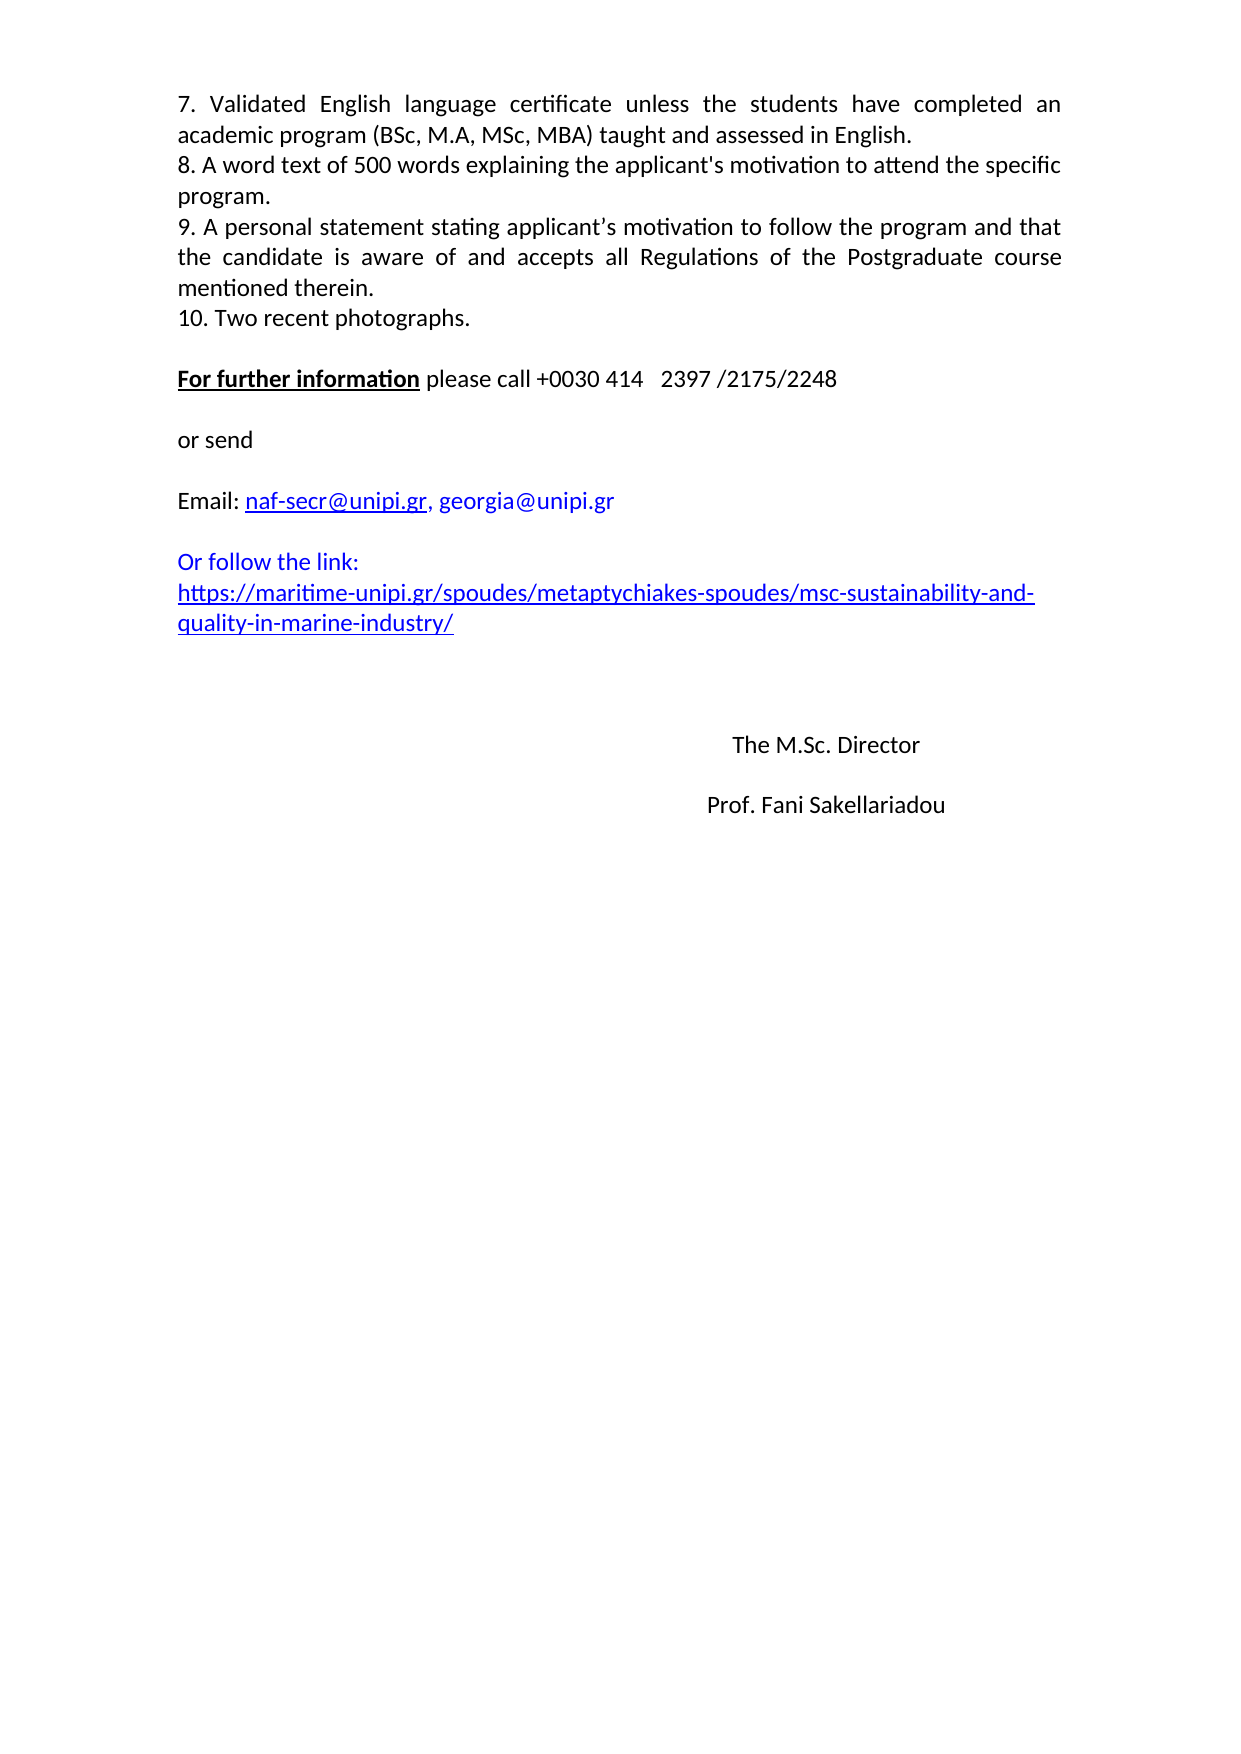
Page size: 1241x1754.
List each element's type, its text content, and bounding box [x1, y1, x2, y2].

text Prof. Fani Sakellariadou [177, 789, 1063, 819]
text 9. A personal statement stating applicant’s motivation to follow the program and that the candidate is aware of and accepts all Regulations of the Postgraduate course mentioned therein. [177, 211, 1063, 302]
text For further information please call +0030 414 2397 /2175/2248 [177, 363, 1063, 394]
text 7. Validated English language certificate unless the students have completed an academic program (BSc, M.A, MSc, MBA) taught and assessed in English. [177, 89, 1063, 150]
text 10. Two recent photographs. [177, 302, 1063, 333]
text https://maritime-unipi.gr/spoudes/metaptychiakes-spoudes/msc-sustainability-and-quality-in-marine-industry/ [177, 577, 1063, 638]
text 8. A word text of 500 words explaining the applicant's motivation to attend the specific program. [177, 150, 1063, 211]
text Email: naf-secr@unipi.gr, georgia@unipi.gr [177, 485, 1063, 516]
text or send [177, 424, 1063, 455]
text Or follow the link: [177, 546, 1063, 577]
text The M.Sc. Director [177, 729, 1063, 760]
